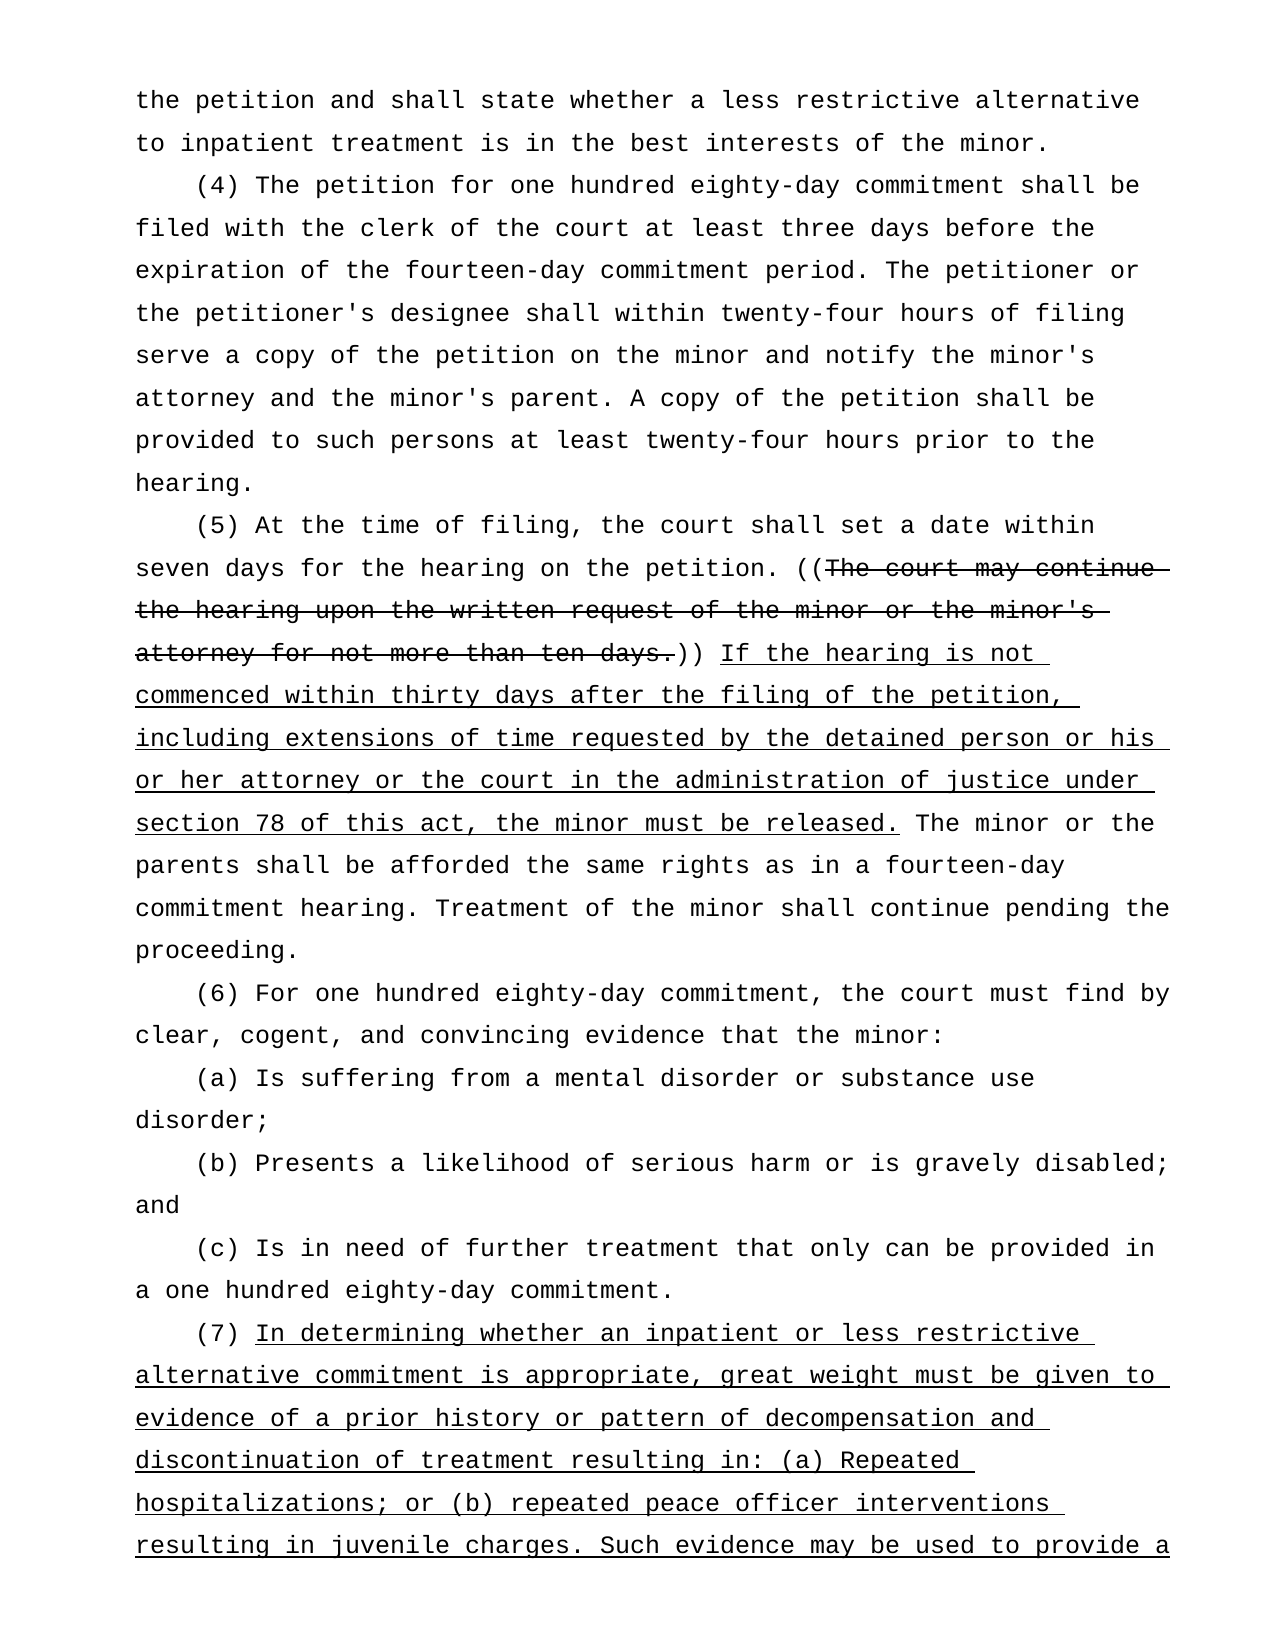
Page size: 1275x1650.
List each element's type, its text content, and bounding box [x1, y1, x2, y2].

text (c) Is in need of further treatment that only can be provided in a one hundred eighty-day commitment. [135, 1222, 1170, 1307]
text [135, 75, 1170, 160]
text (6) For one hundred eighty-day commitment, the court must find by clear, cogent, and convincing evidence that the minor: [135, 967, 1170, 1052]
text (5) At the time of filing, the court shall set a date within seven days for the hearing on the petition. ((The court may continue the hearing upon the written request of the minor or the minor's attorney for not more than ten days.)) If the hearing is not commenced within thirty days after the filing of the petition, including extensions of time requested by the detained person or his or her attorney or the court in the administration of justice under section 78 of this act, the minor must be released. The minor or the parents shall be afforded the same rights as in a fourteen-day commitment hearing. Treatment of the minor shall continue pending the proceeding. [135, 500, 1170, 749]
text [135, 1388, 1170, 1556]
text (5) At the time of filing, the court shall set a date within seven days for the hearing on the petition. ((The court may continue the hearing upon the written request of the minor or the minor's attorney for not more than ten days.)) If the hearing is not commenced within thirty days after the filing of the petition, including extensions of time requested by the detained person or his or her attorney or the court in the administration of justice under section 78 of this act, the minor must be released. The minor or the parents shall be afforded the same rights as in a fourteen-day commitment hearing. Treatment of the minor shall continue pending the proceeding. [135, 750, 1170, 967]
text (4) The petition for one hundred eighty-day commitment shall be filed with the clerk of the court at least three days before the expiration of the fourteen-day commitment period. The petitioner or the petitioner's designee shall within twenty-four hours of filing serve a copy of the petition on the minor and notify the minor's attorney and the minor's parent. A copy of the petition shall be provided to such persons at least twenty-four hours prior to the hearing. [135, 160, 1170, 500]
text (a) Is suffering from a mental disorder or substance use disorder; [135, 1052, 1170, 1137]
text (b) Presents a likelihood of serious harm or is gravely disabled; and [135, 1137, 1170, 1222]
